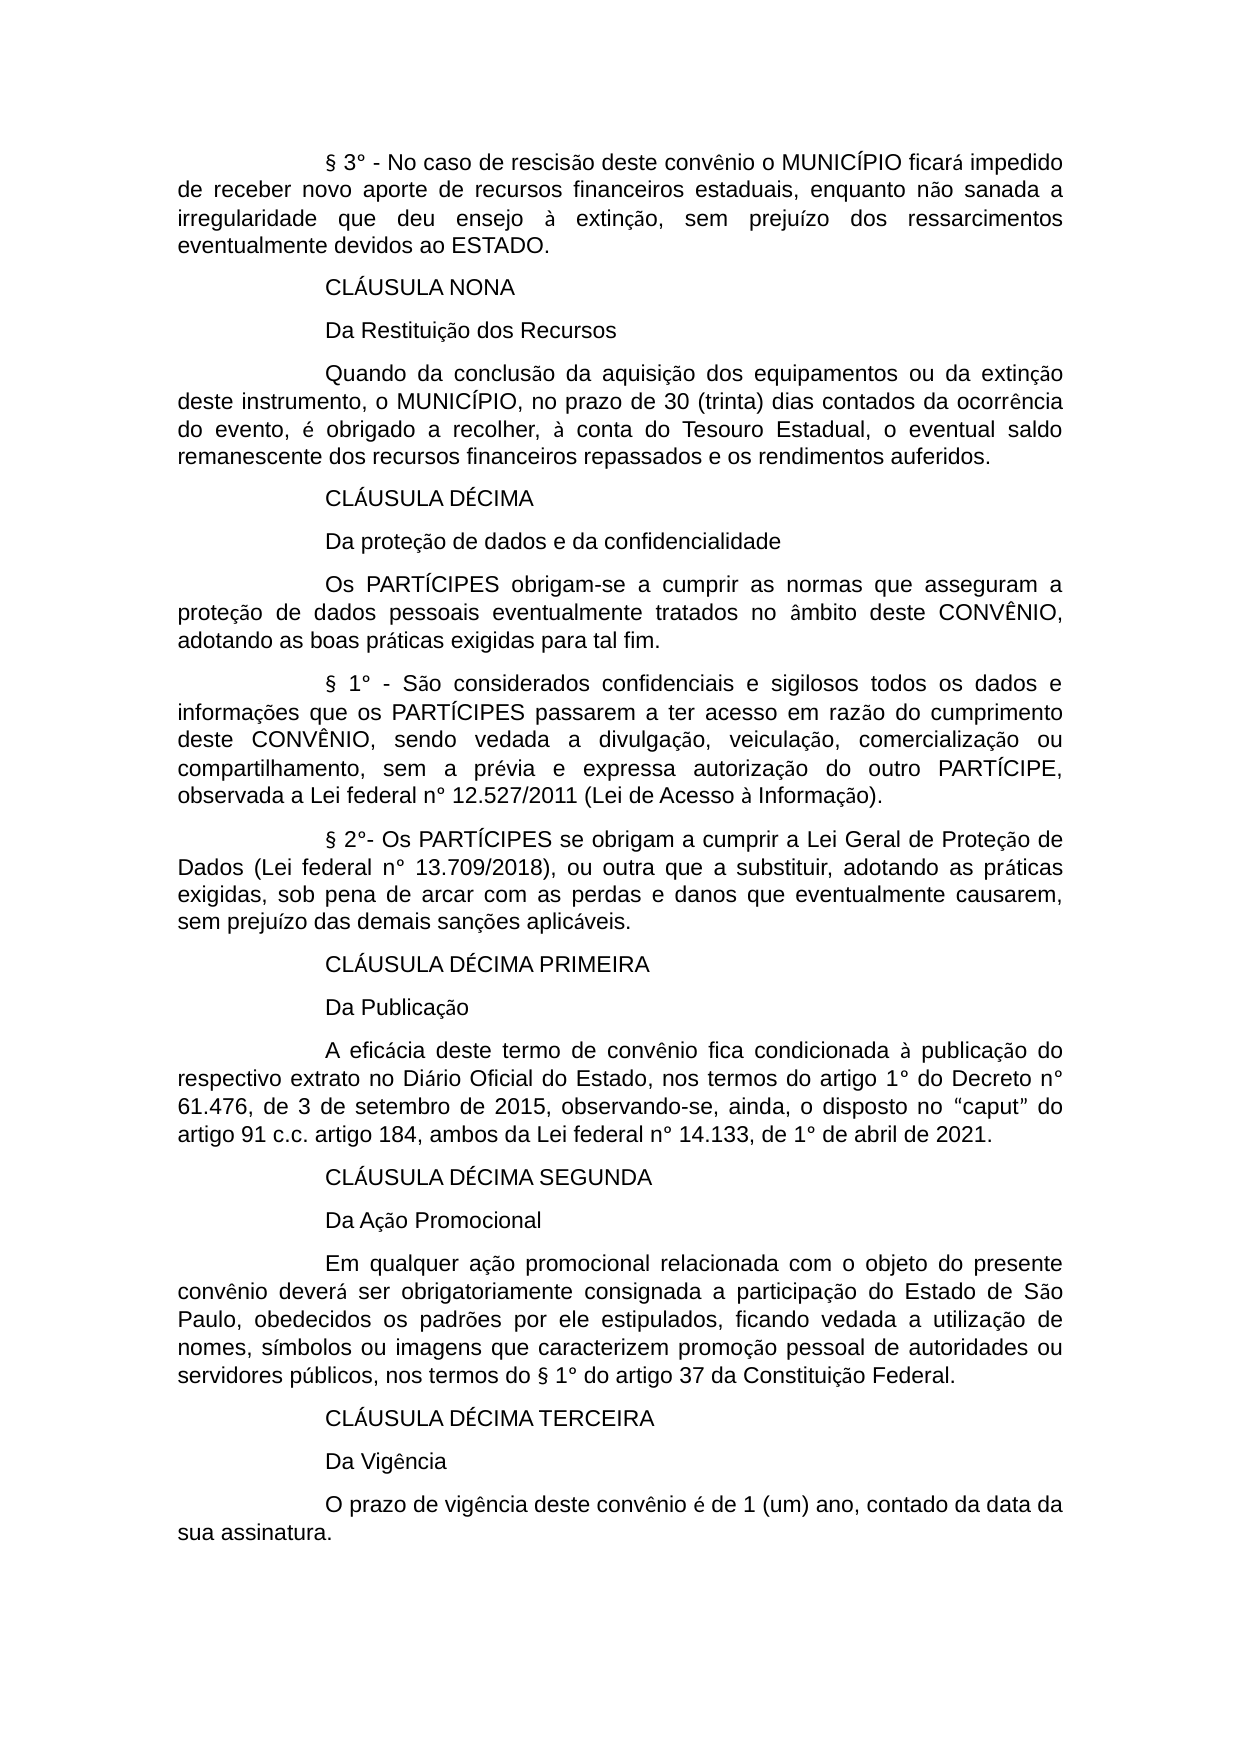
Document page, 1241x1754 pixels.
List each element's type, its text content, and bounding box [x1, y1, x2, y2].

text Da proteção de dados e da confidencialidade [177, 527, 1063, 556]
text Da Ação Promocional [177, 1206, 1063, 1234]
text Quando da conclusão da aquisição dos equipamentos ou da extinção deste instrumento, o MUNICÍPIO, no prazo de 30 (trinta) dias contados da ocorrência do evento, é obrigado a recolher, à conta do Tesouro Estadual, o eventual saldo remanescente dos recursos financeiros repassados e os rendimentos auferidos. [177, 359, 1063, 469]
text § 2º- Os PARTÍCIPES se obrigam a cumprir a Lei Geral de Proteção de Dados (Lei federal nº 13.709/2018), ou outra que a substituir, adotando as práticas exigidas, sob pena de arcar com as perdas e danos que eventualmente causarem, sem prejuízo das demais sanções aplicáveis. [177, 825, 1063, 935]
text Da Publicação [177, 993, 1063, 1021]
text CLÁUSULA DÉCIMA TERCEIRA [177, 1404, 1063, 1432]
text § 3º - No caso de rescisão deste convênio o MUNICÍPIO ficará impedido de receber novo aporte de recursos financeiros estaduais, enquanto não sanada a irregularidade que deu ensejo à extinção, sem prejuízo dos ressarcimentos eventualmente devidos ao ESTADO. [177, 148, 1063, 258]
text O prazo de vigência deste convênio é de 1 (um) ano, contado da data da sua assinatura. [177, 1490, 1063, 1545]
text § 1º - São considerados confidenciais e sigilosos todos os dados e informações que os PARTÍCIPES passarem a ter acesso em razão do cumprimento deste CONVÊNIO, sendo vedada a divulgação, veiculação, comercialização ou compartilhamento, sem a prévia e expressa autorização do outro PARTÍCIPE, observada a Lei federal nº 12.527/2011 (Lei de Acesso à Informação). [177, 669, 1063, 810]
text CLÁUSULA DÉCIMA [177, 484, 1063, 512]
text A eficácia deste termo de convênio fica condicionada à publicação do respectivo extrato no Diário Oficial do Estado, nos termos do artigo 1º do Decreto nº 61.476, de 3 de setembro de 2015, observando-se, ainda, o disposto no “caput” do artigo 91 c.c. artigo 184, ambos da Lei federal nº 14.133, de 1º de abril de 2021. [177, 1036, 1063, 1148]
text Os PARTÍCIPES obrigam-se a cumprir as normas que asseguram a proteção de dados pessoais eventualmente tratados no âmbito deste CONVÊNIO, adotando as boas práticas exigidas para tal fim. [177, 571, 1063, 654]
text Da Restituição dos Recursos [177, 316, 1063, 344]
text Em qualquer ação promocional relacionada com o objeto do presente convênio deverá ser obrigatoriamente consignada a participação do Estado de São Paulo, obedecidos os padrões por ele estipulados, ficando vedada a utilização de nomes, símbolos ou imagens que caracterizem promoção pessoal de autoridades ou servidores públicos, nos termos do § 1º do artigo 37 da Constituição Federal. [177, 1249, 1063, 1389]
text CLÁUSULA DÉCIMA SEGUNDA [177, 1163, 1063, 1191]
text CLÁUSULA DÉCIMA PRIMEIRA [177, 950, 1063, 978]
text CLÁUSULA NONA [177, 273, 1063, 301]
text Da Vigência [177, 1447, 1063, 1475]
